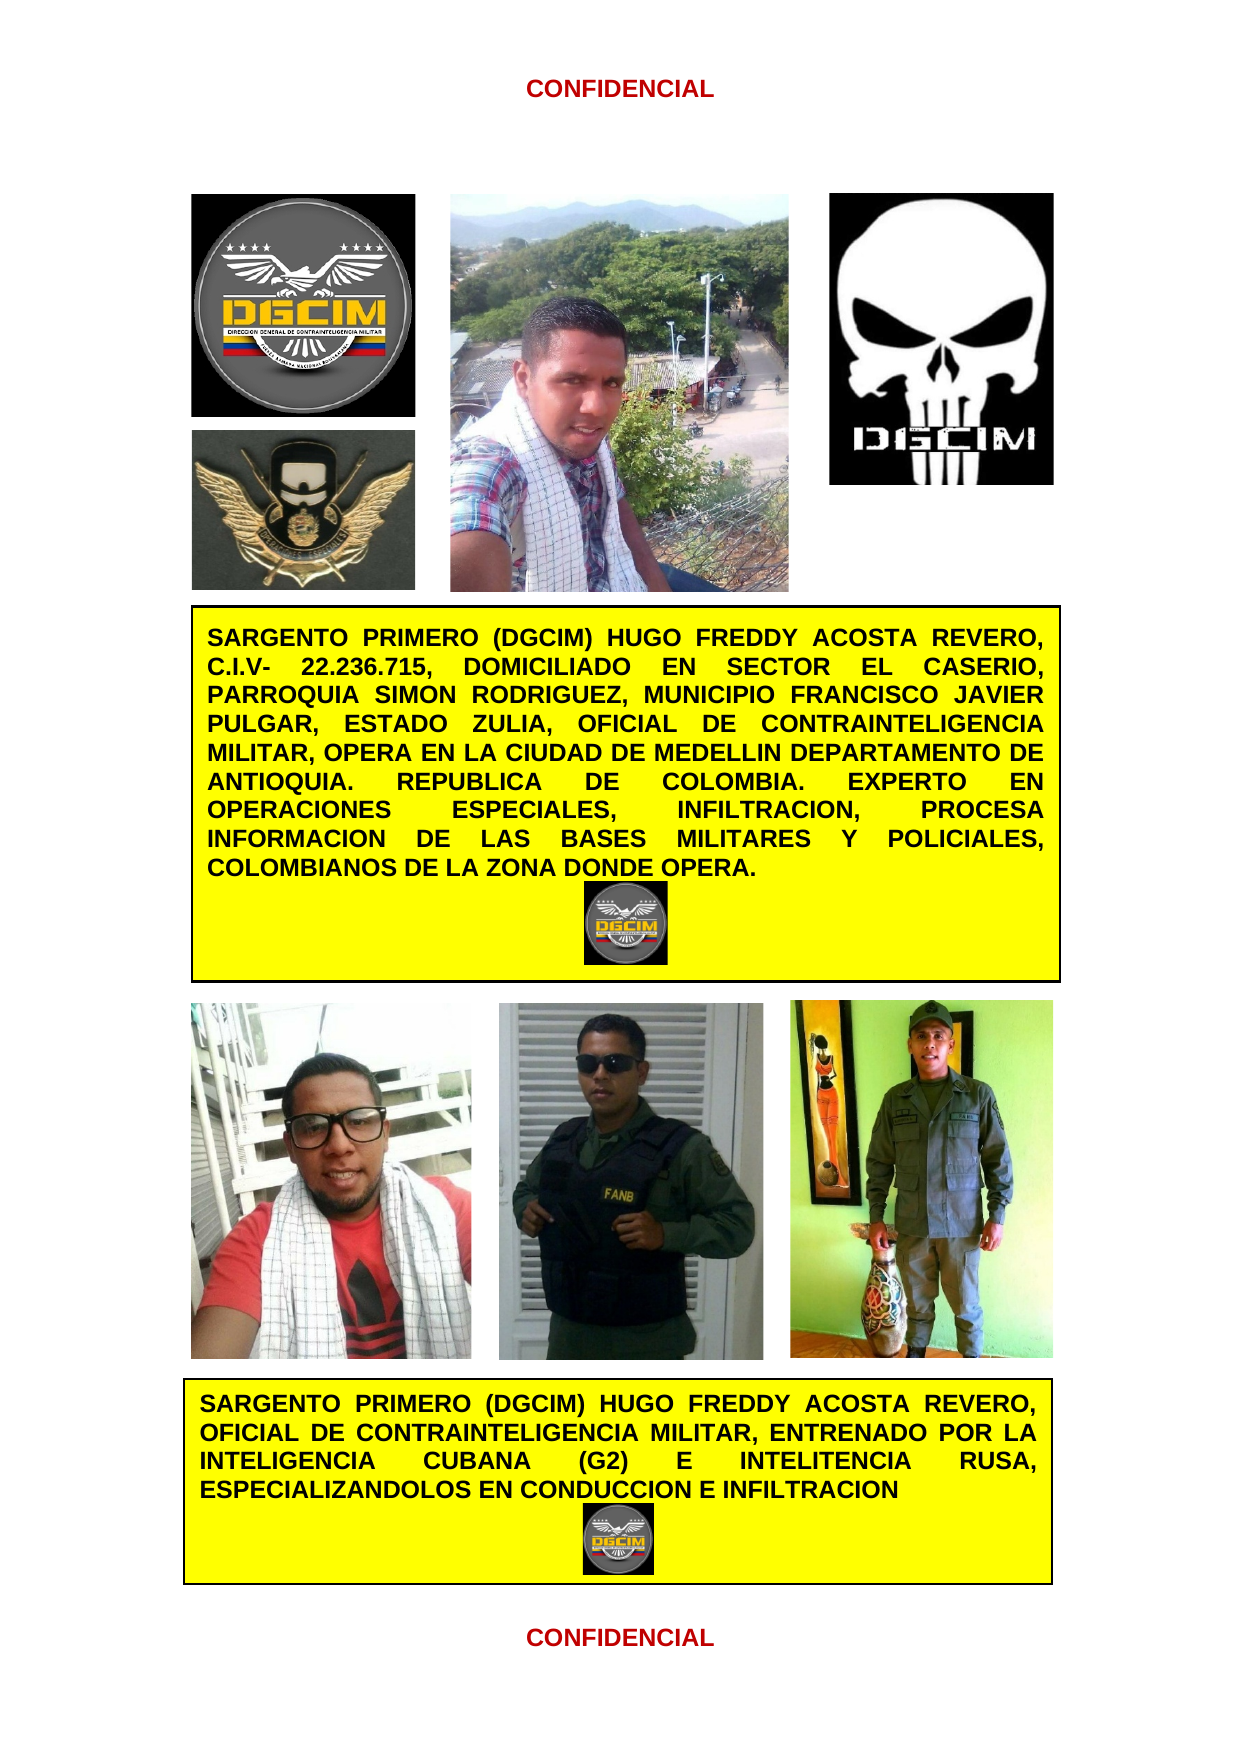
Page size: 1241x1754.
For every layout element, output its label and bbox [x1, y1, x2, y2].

picture [450, 194, 789, 592]
picture [191, 430, 416, 590]
picture [191, 1003, 472, 1359]
picture [582, 1503, 654, 1575]
picture [584, 881, 668, 965]
picture [191, 194, 416, 417]
picture [790, 1000, 1054, 1358]
picture [499, 1003, 764, 1360]
picture [829, 193, 1054, 485]
